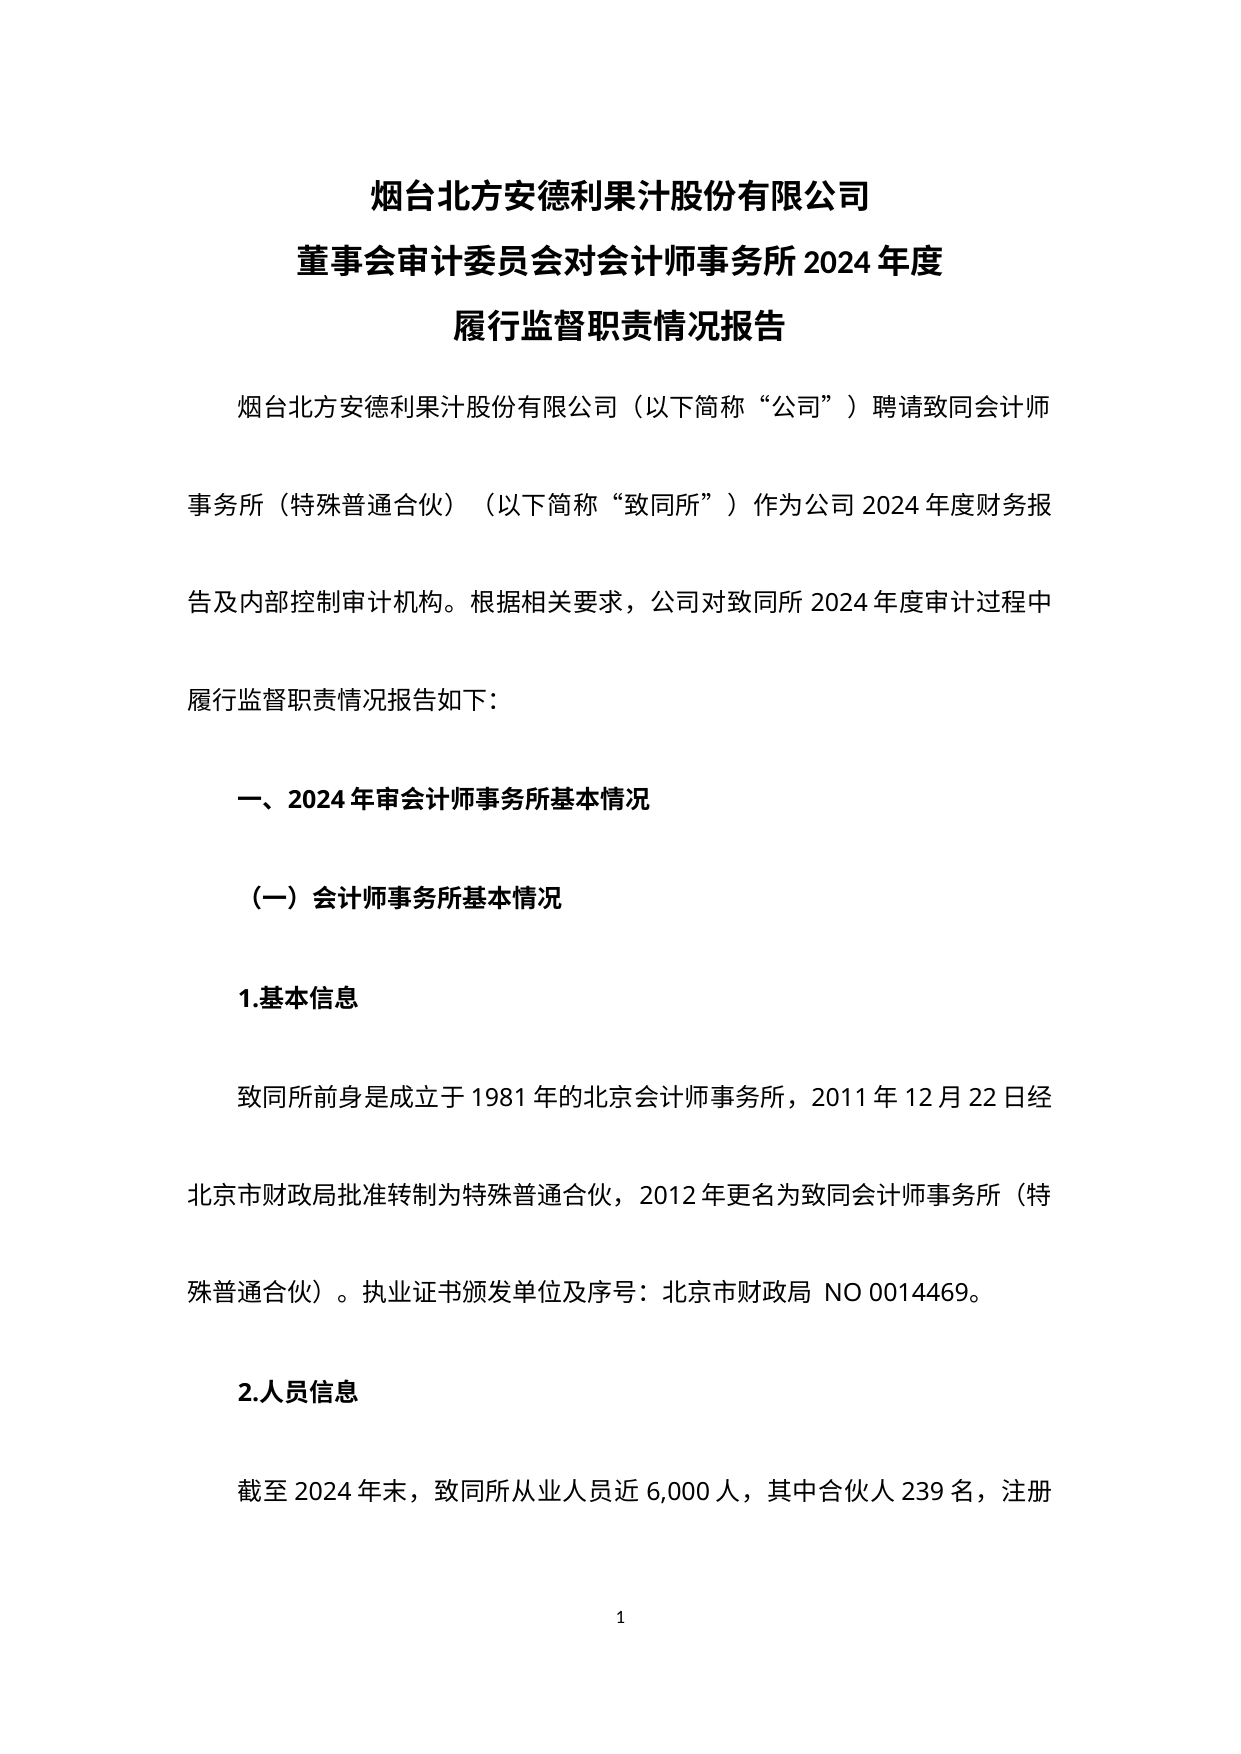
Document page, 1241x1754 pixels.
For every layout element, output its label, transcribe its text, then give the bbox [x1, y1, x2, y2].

list 履行监督职责情况报告 [187, 292, 1053, 357]
text 致同所前身是成立于1981年的北京会计师事务所，2011年12月22日经北京市财政局批准转制为特殊普通合伙，2012年更名为致同会计师事务所（特殊普通合伙）。执业证书颁发单位及序号：北京市财政局 NO 0014469。 [187, 1063, 1053, 1323]
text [187, 1457, 1053, 1522]
subtitle （一）会计师事务所基本情况 [187, 864, 1053, 929]
subtitle 一、2024年审会计师事务所基本情况 [187, 765, 1053, 830]
subtitle 1.基本信息 [187, 964, 1053, 1029]
text 烟台北方安德利果汁股份有限公司（以下简称“公司”）聘请致同会计师事务所（特殊普通合伙）（以下简称“致同所”）作为公司2024年度财务报告及内部控制审计机构。根据相关要求，公司对致同所2024年度审计过程中履行监督职责情况报告如下： [187, 373, 1053, 731]
list 董事会审计委员会对会计师事务所2024年度 [187, 227, 1053, 292]
list 烟台北方安德利果汁股份有限公司 [187, 162, 1053, 227]
subtitle 2.人员信息 [187, 1358, 1053, 1423]
